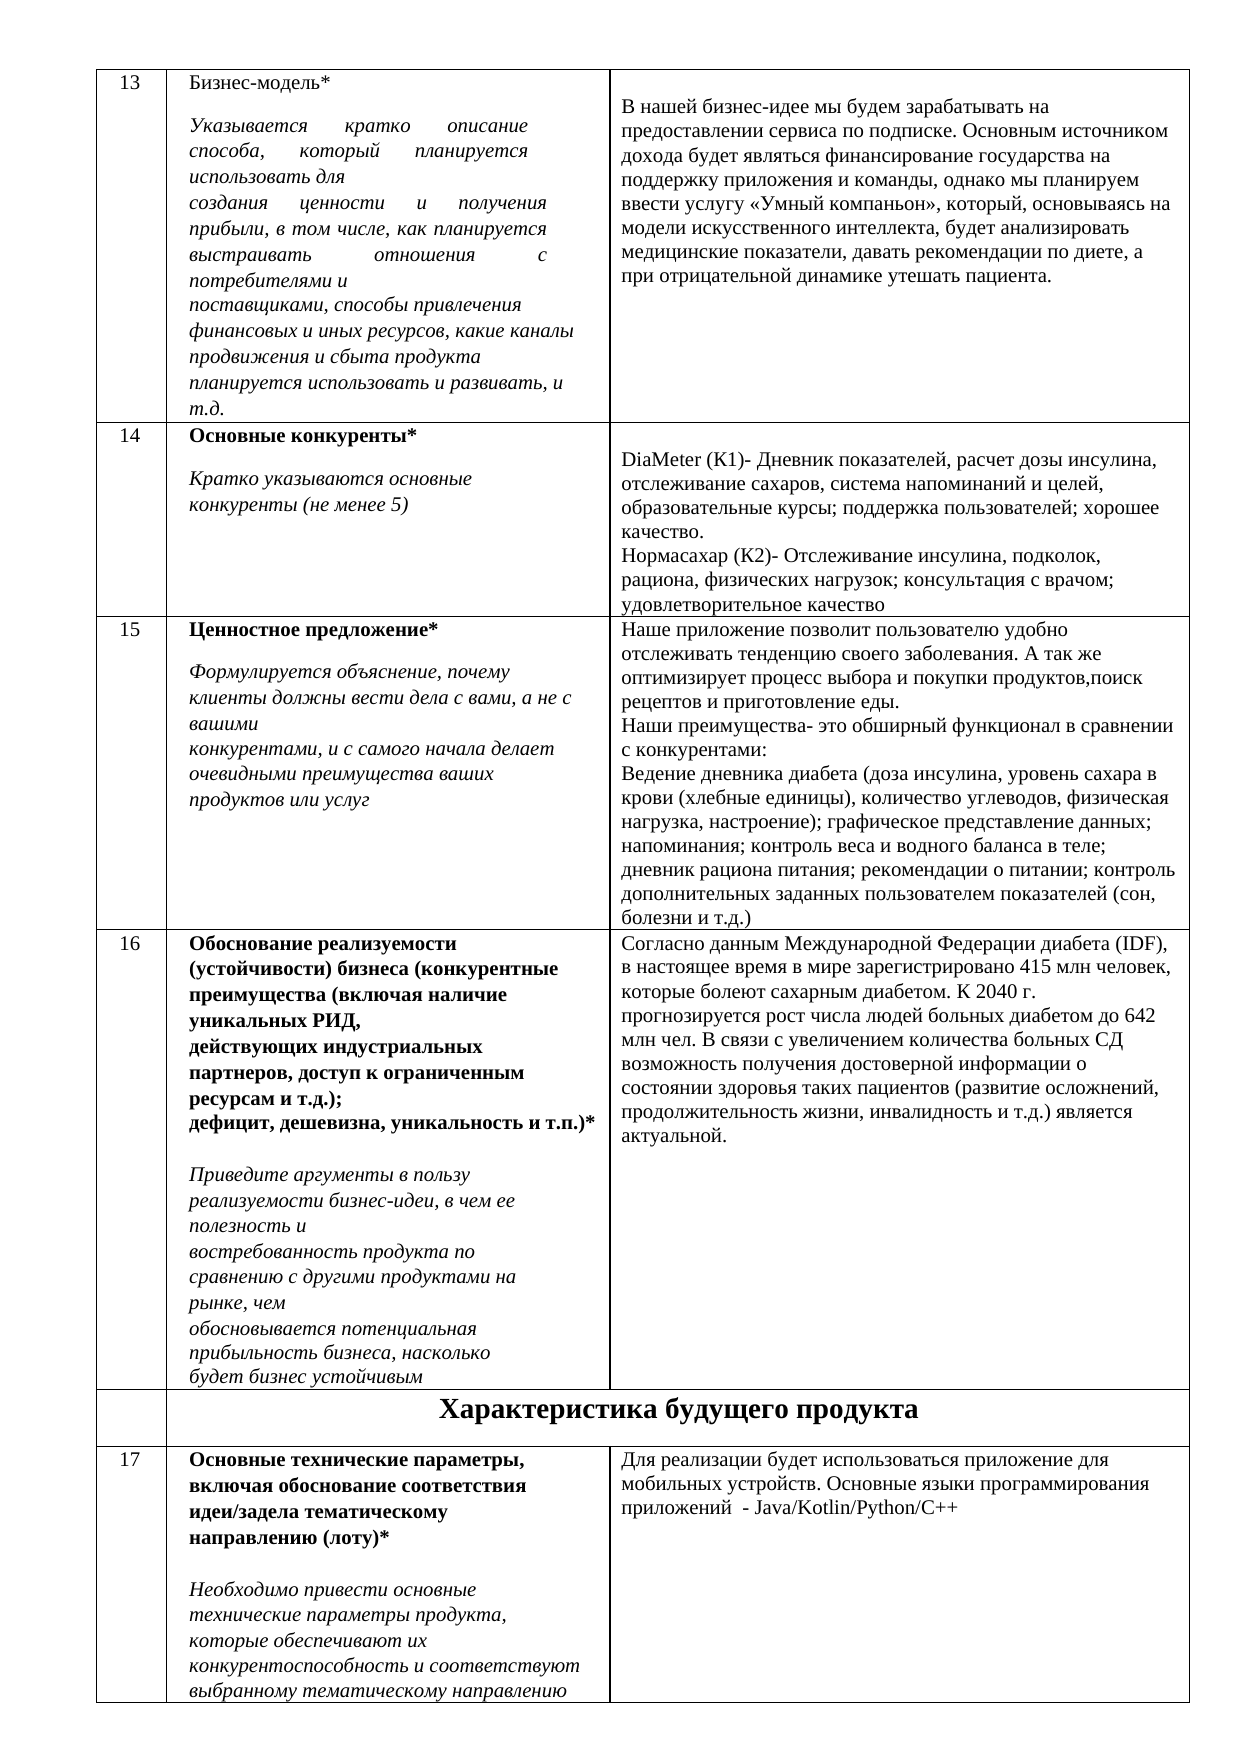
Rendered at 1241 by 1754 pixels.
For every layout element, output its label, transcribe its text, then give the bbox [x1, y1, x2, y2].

table_header 13 [97, 70, 166, 422]
table_cell Наше приложение позволит пользователю удобно отслеживать тенденцию своего заболевания. А так же оптимизирует процесс выбора и покупки продуктов,поиск рецептов и приготовление еды. Наши преимущества- это обширный функционал в сравнении с конкурентами: Ведение дневника диабета (доза инсулина, уровень сахара в крови (хлебные единицы), количество углеводов, физическая нагрузка, настроение); графическое представление данных; напоминания; контроль веса и водного баланса в теле; дневник рациона питания; рекомендации о питании; контроль дополнительных заданных пользователем показателей (сон, болезни и т.д.) [611, 617, 1189, 929]
table_cell Основные технические параметры, включая обоснование соответствия идеи/задела тематическому направлению (лоту)* Необходимо привести основные технические параметры продукта, которые обеспечивают их конкурентоспособность и соответствуют выбранному тематическому направлению [167, 1447, 609, 1702]
table_cell Обоснование реализуемости (устойчивости) бизнеса (конкурентные преимущества (включая наличие уникальных РИД, действующих индустриальных партнеров, доступ к ограниченным ресурсам и т.д.); дефицит, дешевизна, уникальность и т.п.)* Приведите аргументы в пользу реализуемости бизнес-идеи, в чем ее полезность и востребованность продукта по сравнению с другими продуктами на рынке, чем обосновывается потенциальная прибыльность бизнеса, насколько будет бизнес устойчивым [167, 930, 609, 1388]
table_cell 15 [97, 617, 166, 929]
table_cell 17 [97, 1447, 166, 1702]
table_cell 16 [97, 930, 166, 1388]
table_cell Основные конкуренты* Кратко указываются основные конкуренты (не менее 5) [167, 423, 609, 616]
table_cell 14 [97, 423, 166, 616]
table_cell Для реализации будет использоваться приложение для мобильных устройств. Основные языки программирования приложений - Java/Kotlin/Python/C++ [611, 1447, 1189, 1702]
table_header Бизнес-модель* Указывается кратко описание способа, который планируется использовать для создания ценности и получения прибыли, в том числе, как планируется выстраивать отношения с потребителями и поставщиками, способы привлечения финансовых и иных ресурсов, какие каналы продвижения и сбыта продукта планируется использовать и развивать, и т.д. [167, 70, 609, 422]
table_cell DiaMeter (К1)- Дневник показателей, расчет дозы инсулина, отслеживание сахаров, система напоминаний и целей, образовательные курсы; поддержка пользователей; хорошее качество. Нормасахар (К2)- Отслеживание инсулина, подколок, рациона, физических нагрузок; консультация с врачом; удовлетворительное качество [611, 423, 1189, 616]
table_cell Ценностное предложение* Формулируется объяснение, почему клиенты должны вести дела с вами, а не с вашими конкурентами, и с самого начала делает очевидными преимущества ваших продуктов или услуг [167, 617, 609, 929]
table_cell Согласно данным Международной Федерации диабета (IDF), в настоящее время в мире зарегистрировано 415 млн человек, которые болеют сахарным диабетом. К 2040 г. прогнозируется рост числа людей больных диабетом до 642 млн чел. В связи с увеличением количества больных СД возможность получения достоверной информации о состоянии здоровья таких пациентов (развитие осложнений, продолжительность жизни, инвалидность и т.д.) является актуальной. [611, 930, 1189, 1388]
table_cell Характеристика будущего продукта [167, 1390, 1189, 1446]
table_cell [97, 1390, 166, 1446]
table_header В нашей бизнес-идее мы будем зарабатывать на предоставлении сервиса по подписке. Основным источником дохода будет являться финансирование государства на поддержку приложения и команды, однако мы планируем ввести услугу «Умный компаньон», который, основываясь на модели искусственного интеллекта, будет анализировать медицинские показатели, давать рекомендации по диете, а при отрицательной динамике утешать пациента. [611, 70, 1189, 422]
